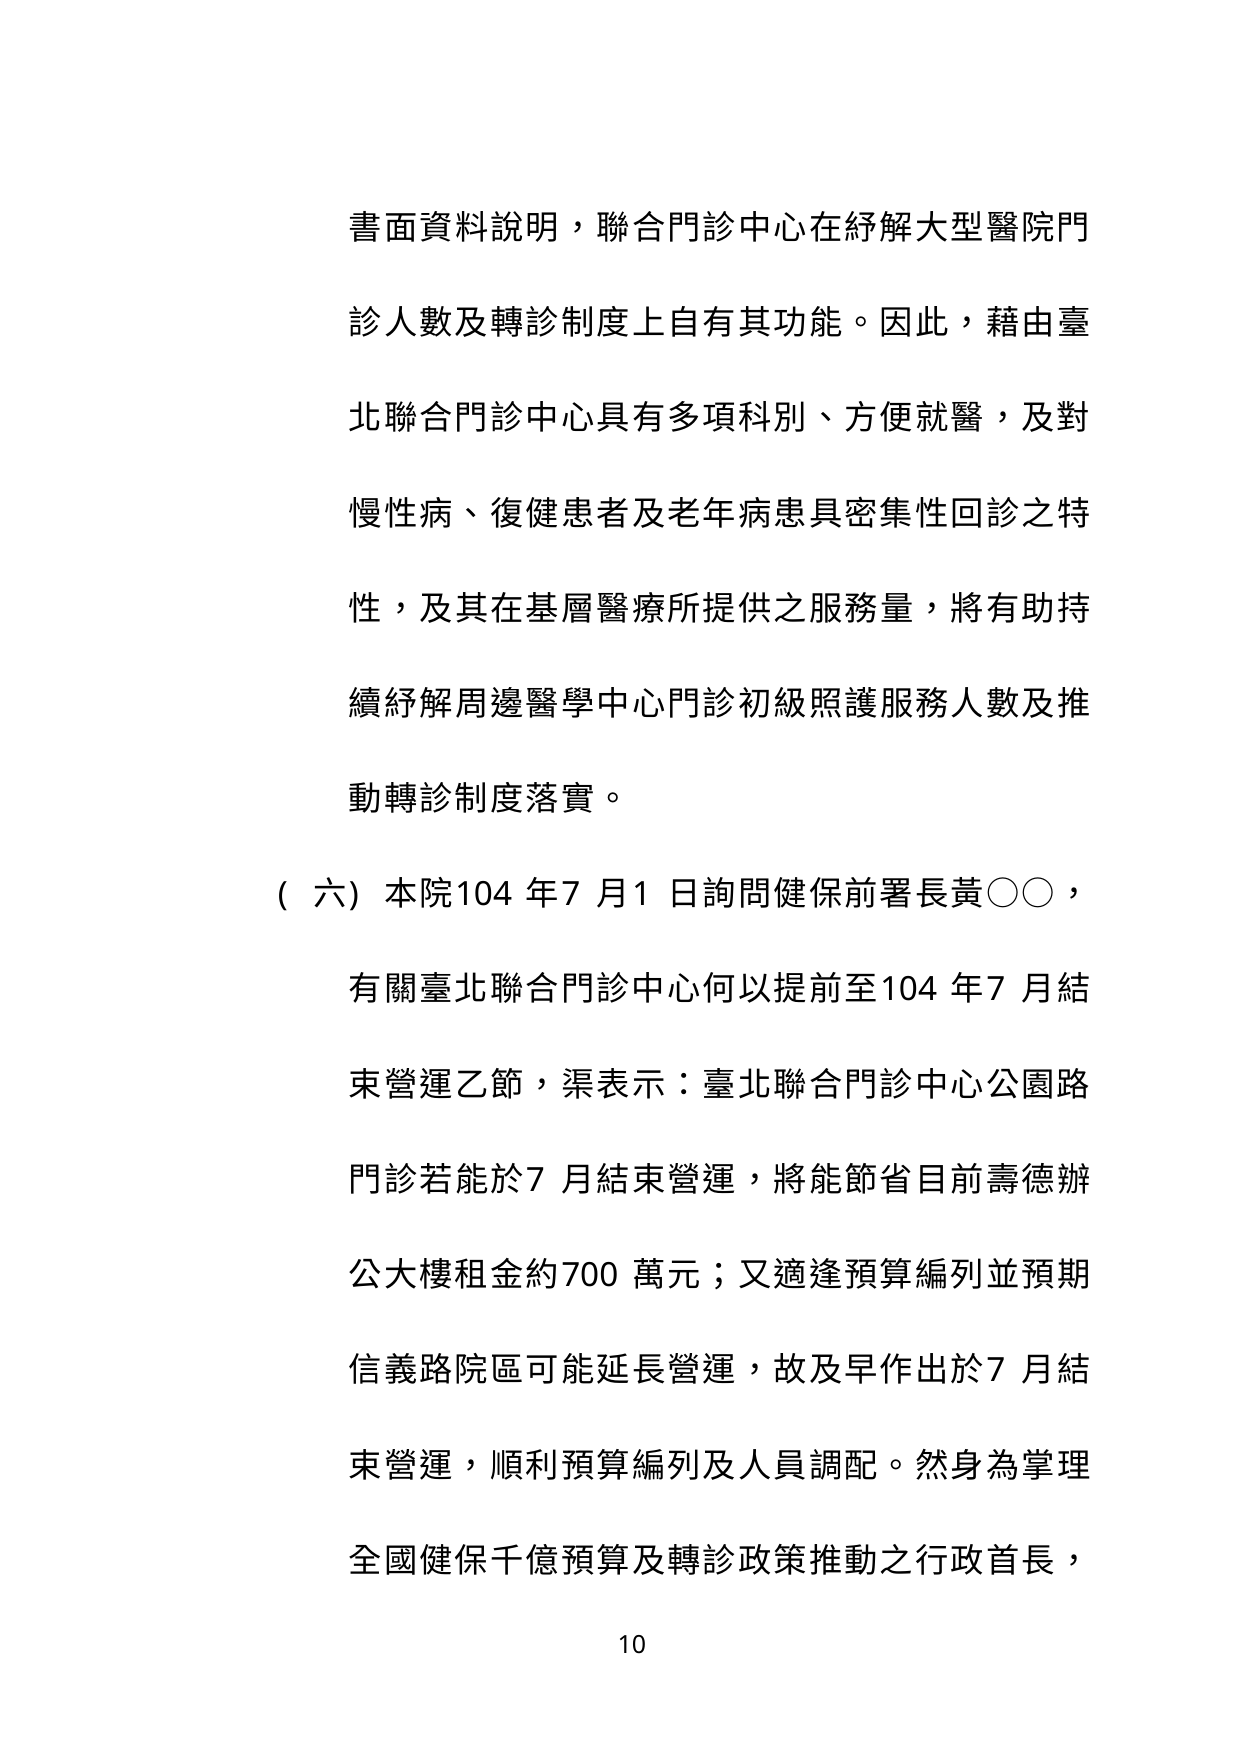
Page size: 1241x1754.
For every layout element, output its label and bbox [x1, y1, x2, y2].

subtitle [244, 844, 1092, 1605]
subtitle [244, 177, 1092, 844]
